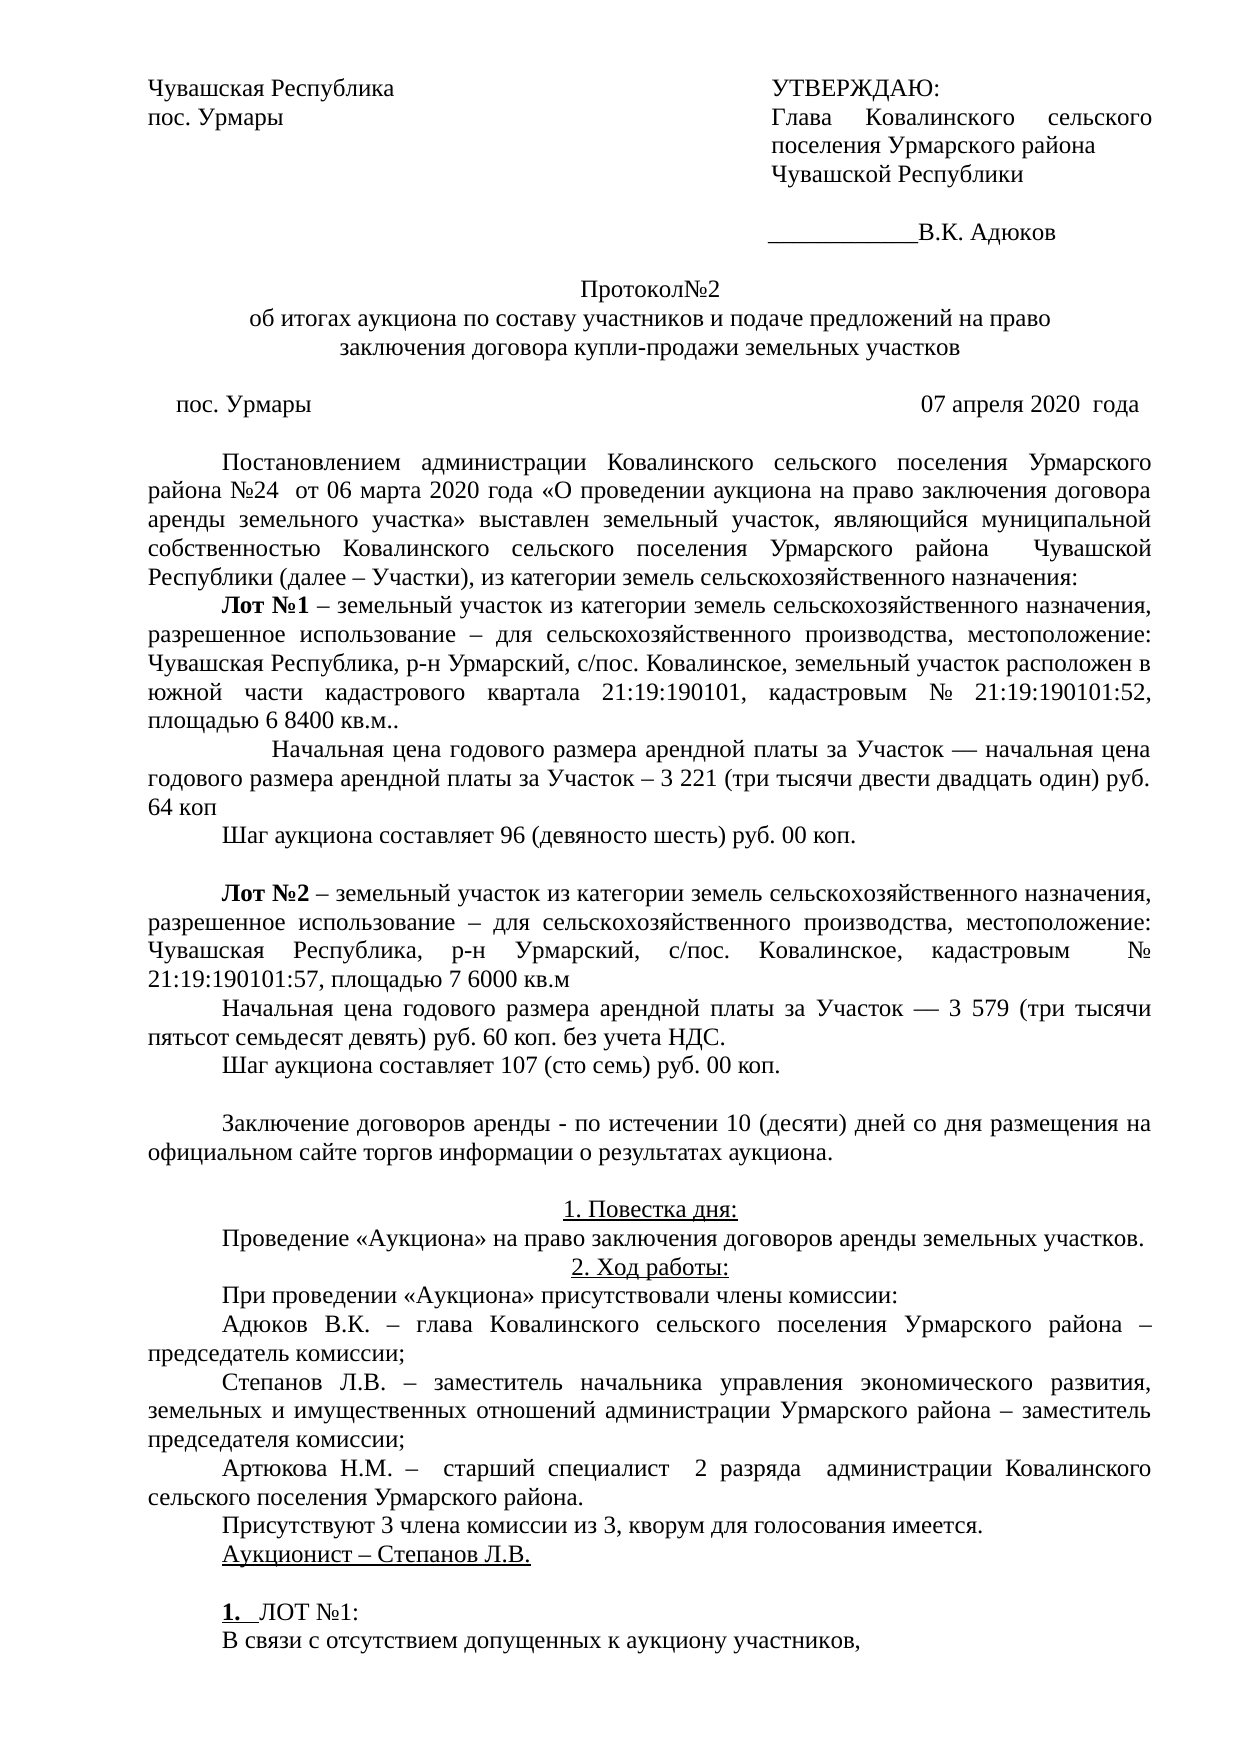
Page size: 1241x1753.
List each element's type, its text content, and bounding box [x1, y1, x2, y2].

text Чувашской Республики [124, 159, 1152, 188]
list 1. Повестка дня: [148, 1194, 1152, 1223]
list ЛОТ №1: [222, 1597, 1152, 1626]
text ____________В.К. Адюков [738, 217, 1152, 246]
list Шаг аукциона составляет 107 (сто семь) руб. 00 коп. [148, 1051, 1152, 1079]
text Протокол№2 [148, 274, 1152, 303]
list В связи с отсутствием допущенных к аукциону участников, [148, 1626, 1152, 1654]
text об итогах аукциона по составу участников и подаче предложений на право [148, 303, 1152, 332]
list Степанов Л.В. – заместитель начальника управления экономического развития, земельных и имущественных отношений администрации Урмарского района – заместитель председателя комиссии; [148, 1367, 1152, 1453]
list Начальная цена годового размера арендной платы за Участок –– 3 579 (три тысячи пятьсот семьдесят девять) руб. 60 коп. без учета НДС. [148, 993, 1152, 1051]
list Постановлением администрации Ковалинского сельского поселения Урмарского района №24 от 06 марта 2020 года «О проведении аукциона на право заключения договора аренды земельного участка» выставлен земельный участок, являющийся муниципальной собственностью Ковалинского сельского поселения Урмарского района Чувашской Республики (далее – Участки), из категории земель сельскохозяйственного назначения: [148, 447, 1152, 591]
list Лот №2 – земельный участок из категории земель сельскохозяйственного назначения, разрешенное использование – для сельскохозяйственного производства, местоположение: Чувашская Республика, р-н Урмарский, с/пос. Ковалинское, кадастровым № 21:19:190101:57, площадью 7 6000 кв.м [148, 878, 1152, 993]
text Чувашская Республика УТВЕРЖДАЮ: [148, 73, 1152, 102]
list Артюкова Н.М. – старший специалист 2 разряда администрации Ковалинского сельского поселения Урмарского района. [148, 1453, 1152, 1511]
text пос. Урмары 07 апреля 2020 года [148, 389, 1167, 418]
list Присутствуют 3 члена комиссии из 3, кворум для голосования имеется. [148, 1511, 1140, 1539]
text заключения договора купли-продажи земельных участков [148, 332, 1152, 361]
list Шаг аукциона составляет 96 (девяносто шесть) руб. 00 коп. [148, 821, 1152, 849]
list Заключение договоров аренды - по истечении 10 (десяти) дней со дня размещения на официальном сайте торгов информации о результатах аукциона. [148, 1108, 1152, 1166]
list При проведении «Аукциона» присутствовали члены комиссии: [148, 1281, 1152, 1309]
text Начальная цена годового размера арендной платы за Участок –– начальная цена годового размера арендной платы за Участок – 3 221 (три тысячи двести двадцать один) руб. 64 коп [148, 734, 1152, 821]
list Адюков В.К. – глава Ковалинского сельского поселения Урмарского района – председатель комиссии; [148, 1309, 1152, 1367]
list Лот №1 – земельный участок из категории земель сельскохозяйственного назначения, разрешенное использование – для сельскохозяйственного производства, местоположение: Чувашская Республика, р-н Урмарский, с/пос. Ковалинское, земельный участок расположен в южной части кадастрового квартала 21:19:190101, кадастровым № 21:19:190101:52, площадью 6 8400 кв.м.. [148, 591, 1152, 734]
list 2. Ход работы: [148, 1252, 1152, 1281]
list Проведение «Аукциона» на право заключения договоров аренды земельных участков. [148, 1223, 1152, 1252]
text Аукционист – Степанов Л.В. [148, 1539, 1140, 1568]
text пос. Урмары Глава Ковалинского сельского поселения Урмарского района [148, 102, 1152, 159]
